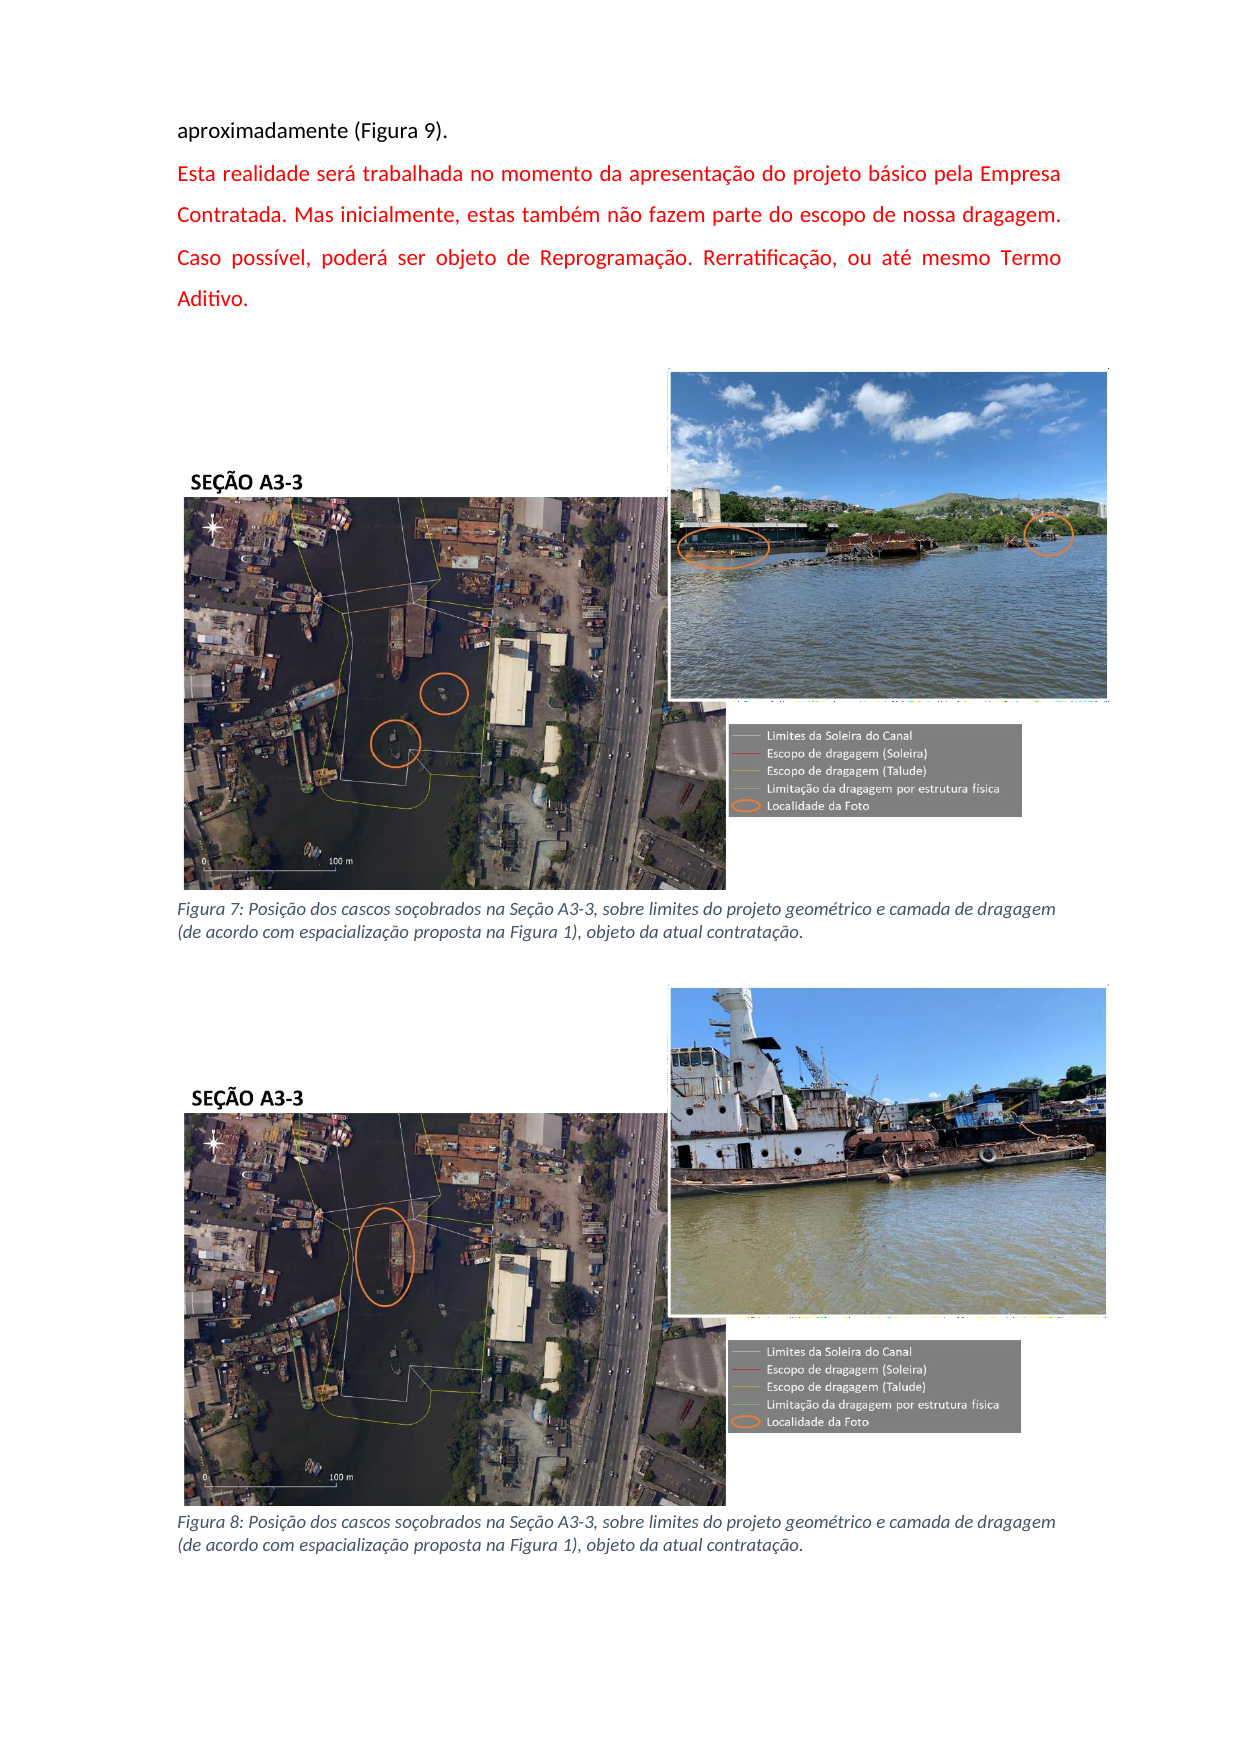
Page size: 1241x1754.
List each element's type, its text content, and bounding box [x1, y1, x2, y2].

picture [184, 984, 1109, 1506]
picture [183, 368, 1110, 890]
text Esta realidade será trabalhada no momento da apresentação do projeto básico pela Empresa Contratada. Mas inicialmente, estas também não fazem parte do escopo de nossa dragagem. Caso possível, poderá ser objeto de Reprogramação. Rerratificação, ou até mesmo Termo Aditivo. [177, 159, 1063, 313]
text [177, 117, 1063, 145]
text Figura 7: Posição dos cascos soçobrados na Seção A3-3, sobre limites do projeto geométrico e camada de dragagem (de acordo com espacialização proposta na Figura 1), objeto da atual contratação. [177, 897, 1078, 943]
